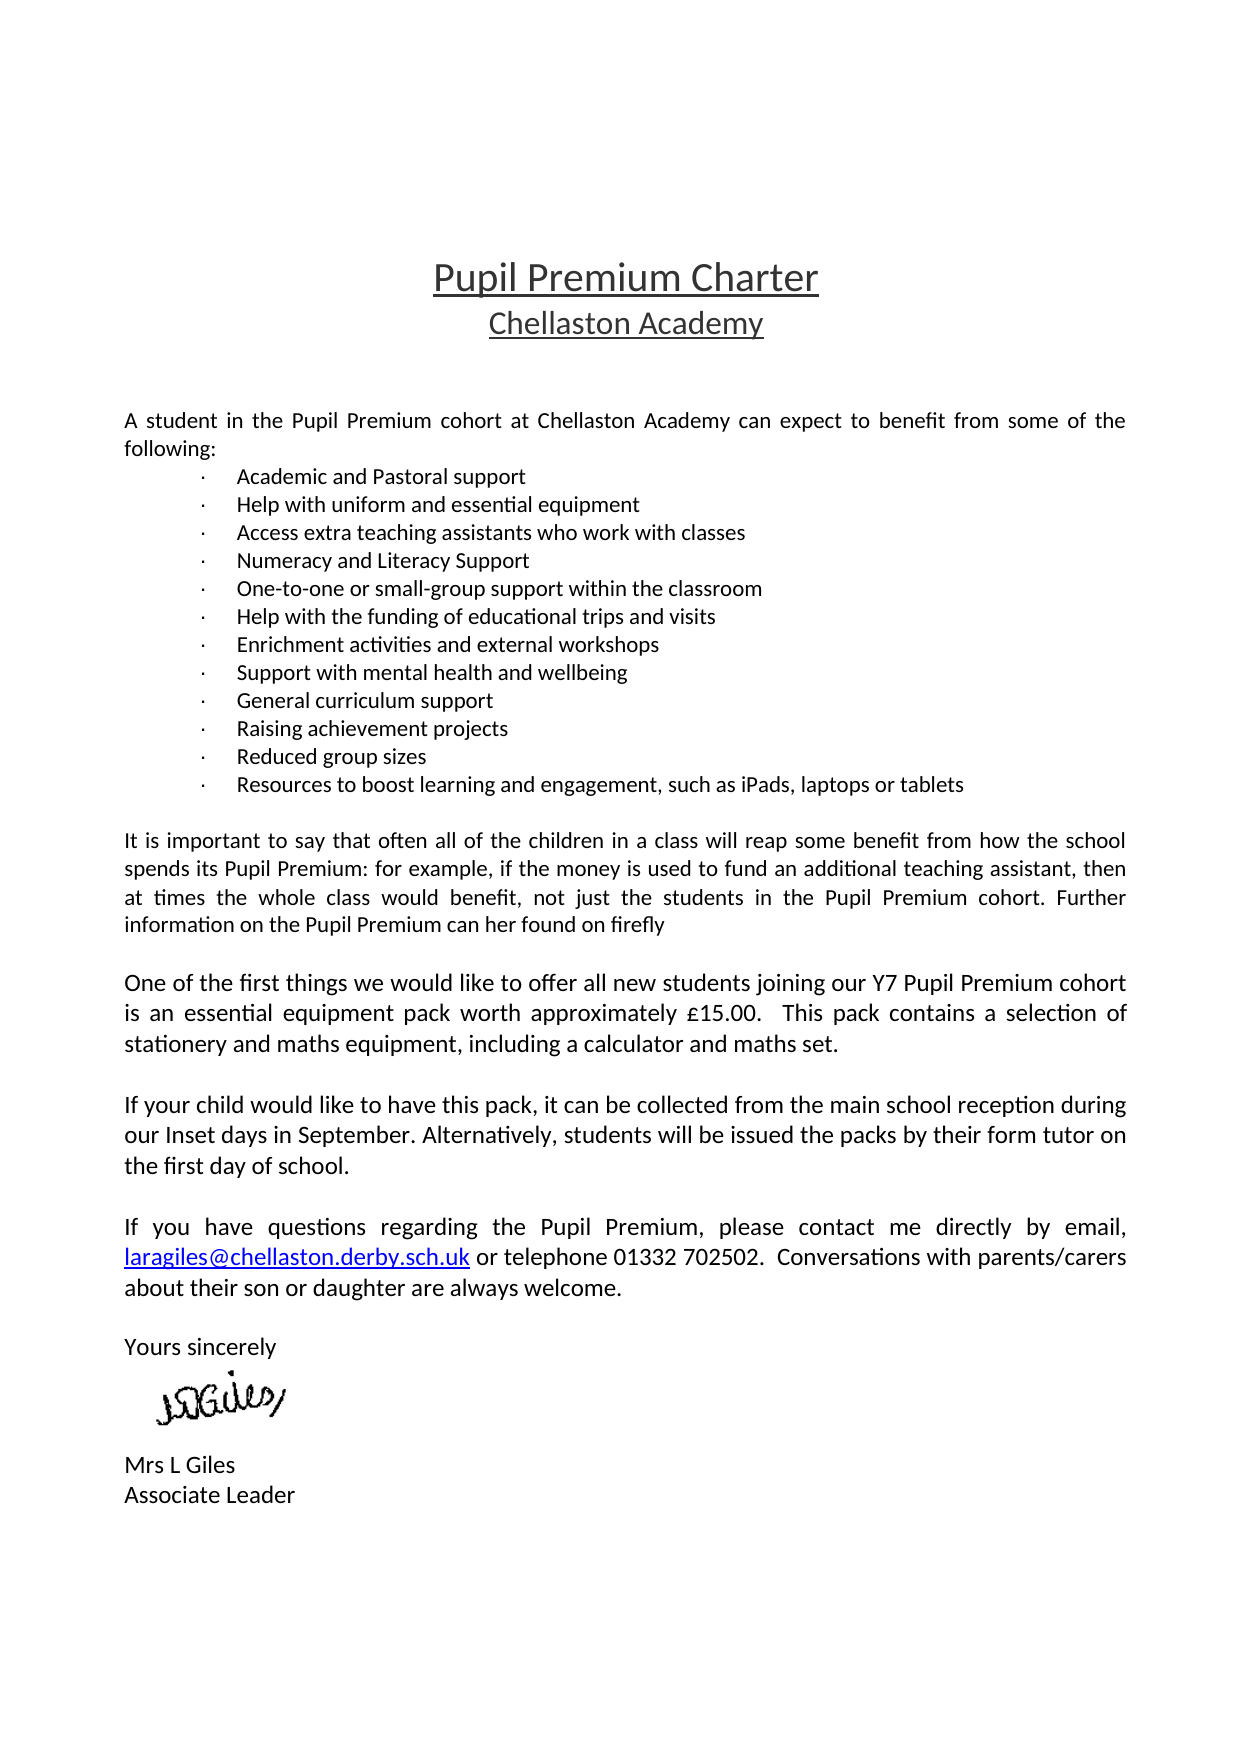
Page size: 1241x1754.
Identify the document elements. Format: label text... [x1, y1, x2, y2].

text Chellaston Academy [124, 302, 1128, 343]
list Help with the funding of educational trips and visits [199, 602, 1128, 630]
list General curriculum support [199, 686, 1128, 714]
list Support with mental health and wellbeing [199, 658, 1128, 686]
text One of the first things we would like to offer all new students joining our Y7 Pupil Premium cohort is an essential equipment pack worth approximately £15.00. This pack contains a selection of stationery and maths equipment, including a calculator and maths set. [124, 967, 1128, 1058]
list Numeracy and Literacy Support [199, 546, 1128, 574]
list Academic and Pastoral support [199, 462, 1128, 490]
text Yours sincerely [124, 1331, 1128, 1362]
list One-to-one or small-group support within the classroom [199, 574, 1128, 602]
text If you have questions regarding the Pupil Premium, please contact me directly by email, laragiles@chellaston.derby.sch.uk or telephone 01332 702502. Conversations with parents/carers about their son or daughter are always welcome. [124, 1211, 1128, 1302]
list Reduced group sizes [199, 742, 1128, 771]
text Pupil Premium Charter [124, 251, 1128, 302]
list Help with uniform and essential equipment [199, 490, 1128, 518]
text A student in the Pupil Premium cohort at Chellaston Academy can expect to benefit from some of the following: [124, 406, 1128, 462]
list Enrichment activities and external workshops [199, 630, 1128, 658]
text It is important to say that often all of the children in a class will reap some benefit from how the school spends its Pupil Premium: for example, if the money is used to fund an additional teaching assistant, then at times the whole class would benefit, not just the students in the Pupil Premium cohort. Further information on the Pupil Premium can her found on firefly [124, 827, 1128, 939]
text If your child would like to have this pack, it can be collected from the main school reception during our Inset days in September. Alternatively, students will be issued the packs by their form tutor on the first day of school. [124, 1089, 1128, 1180]
list Resources to boost learning and engagement, such as iPads, laptops or tablets [199, 771, 1128, 798]
list Access extra teaching assistants who work with classes [199, 518, 1128, 546]
text Associate Leader [124, 1480, 1128, 1510]
text Mrs L Giles [124, 1449, 1128, 1480]
list Raising achievement projects [199, 714, 1128, 742]
